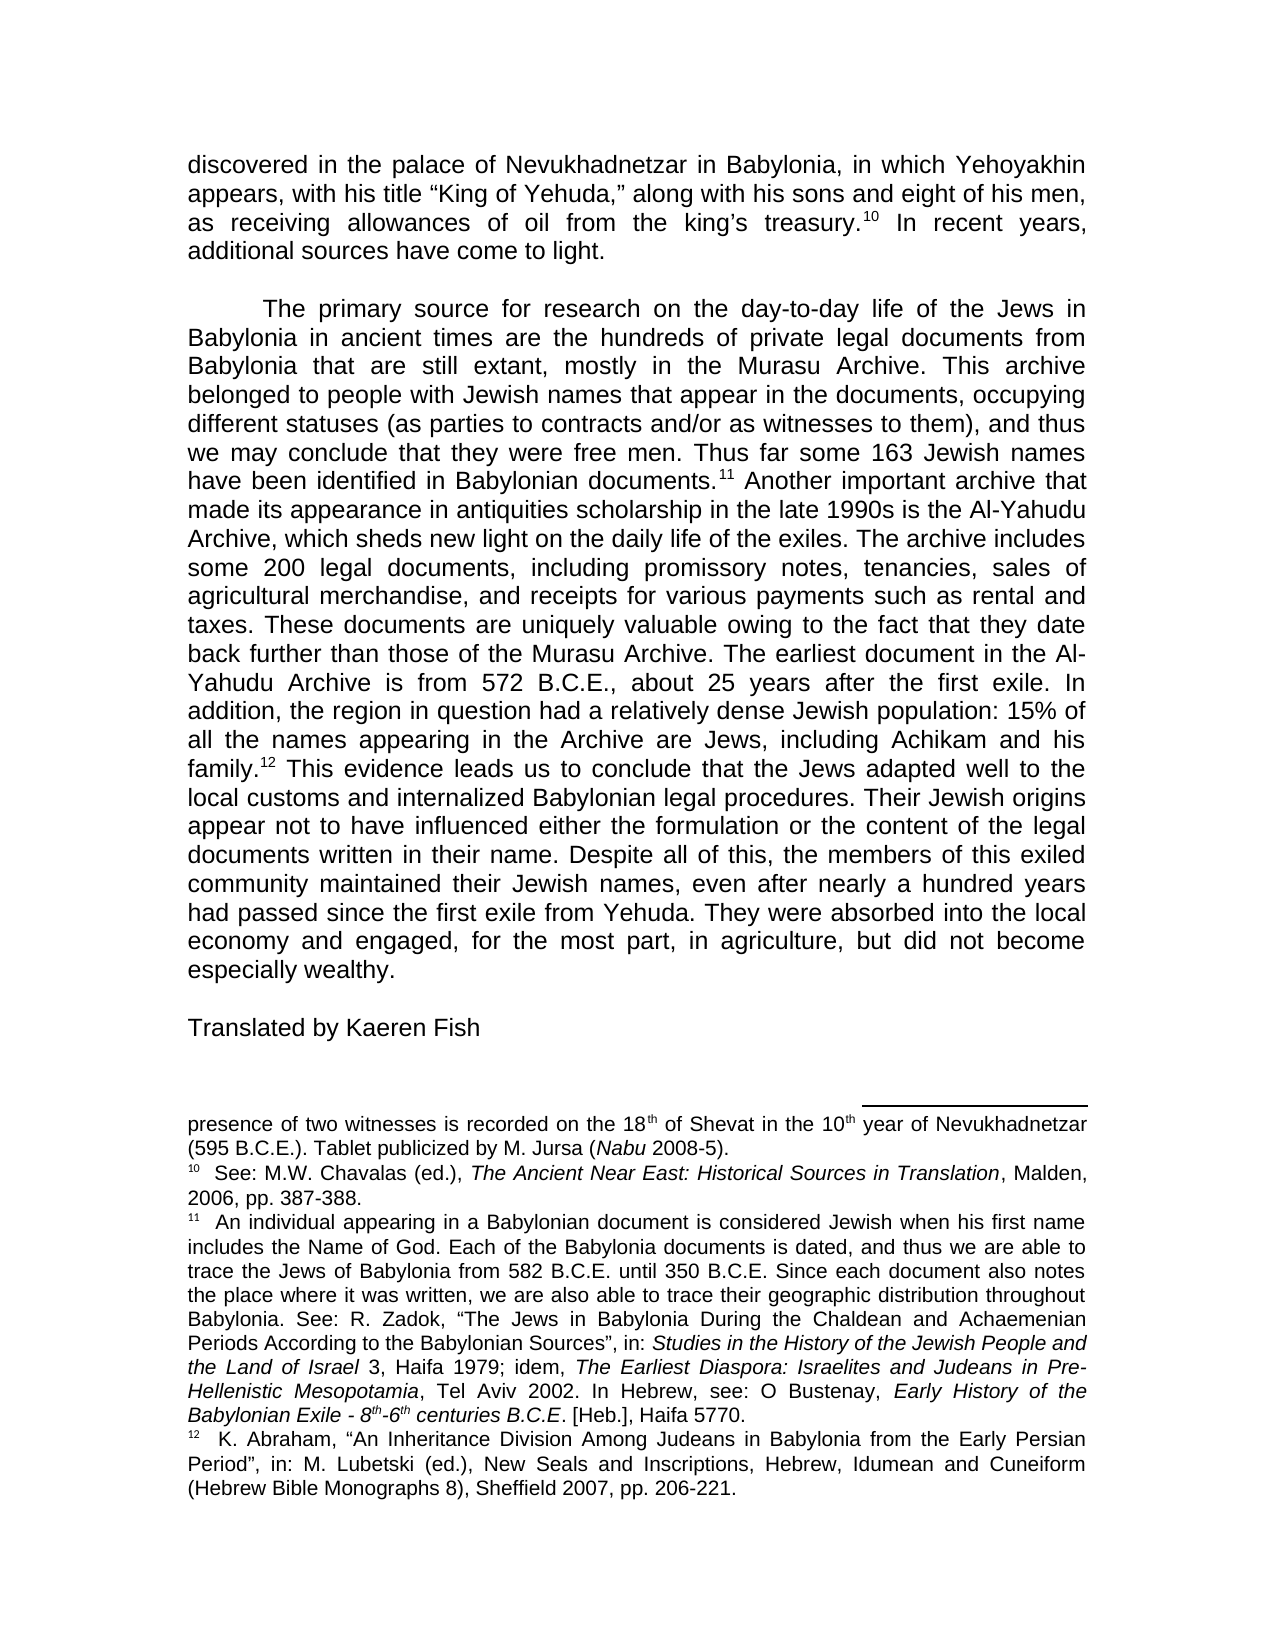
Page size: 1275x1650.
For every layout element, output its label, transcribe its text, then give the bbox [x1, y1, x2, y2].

text The primary source for research on the day-to-day life of the Jews in Babylonia in ancient times are the hundreds of private legal documents from Babylonia that are still extant, mostly in the Murasu Archive. This archive belonged to people with Jewish names that appear in the documents, occupying different statuses (as parties to contracts and/or as witnesses to them), and thus we may conclude that they were free men. Thus far some 163 Jewish names have been identified in Babylonian documents. Another important archive that made its appearance in antiquities scholarship in the late 1990s is the Al-Yahudu Archive, which sheds new light on the daily life of the exiles. The archive includes some 200 legal documents, including promissory notes, tenancies, sales of agricultural merchandise, and receipts for various payments such as rental and taxes. These documents are uniquely valuable owing to the fact that they date back further than those of the Murasu Archive. The earliest document in the Al-Yahudu Archive is from 572 B.C.E., about 25 years after the first exile. In addition, the region in question had a relatively dense Jewish population: 15% of all the names appearing in the Archive are Jews, including Achikam and his family. This evidence leads us to conclude that the Jews adapted well to the local customs and internalized Babylonian legal procedures. Their Jewish origins appear not to have influenced either the formulation or the content of the legal documents written in their name. Despite all of this, the members of this exiled community maintained their Jewish names, even after nearly a hundred years had passed since the first exile from Yehuda. They were absorbed into the local economy and engaged, for the most part, in agriculture, but did not become especially wealthy. [187, 294, 1087, 984]
text Translated by Kaeren Fish [187, 1012, 1087, 1041]
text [187, 150, 1087, 265]
